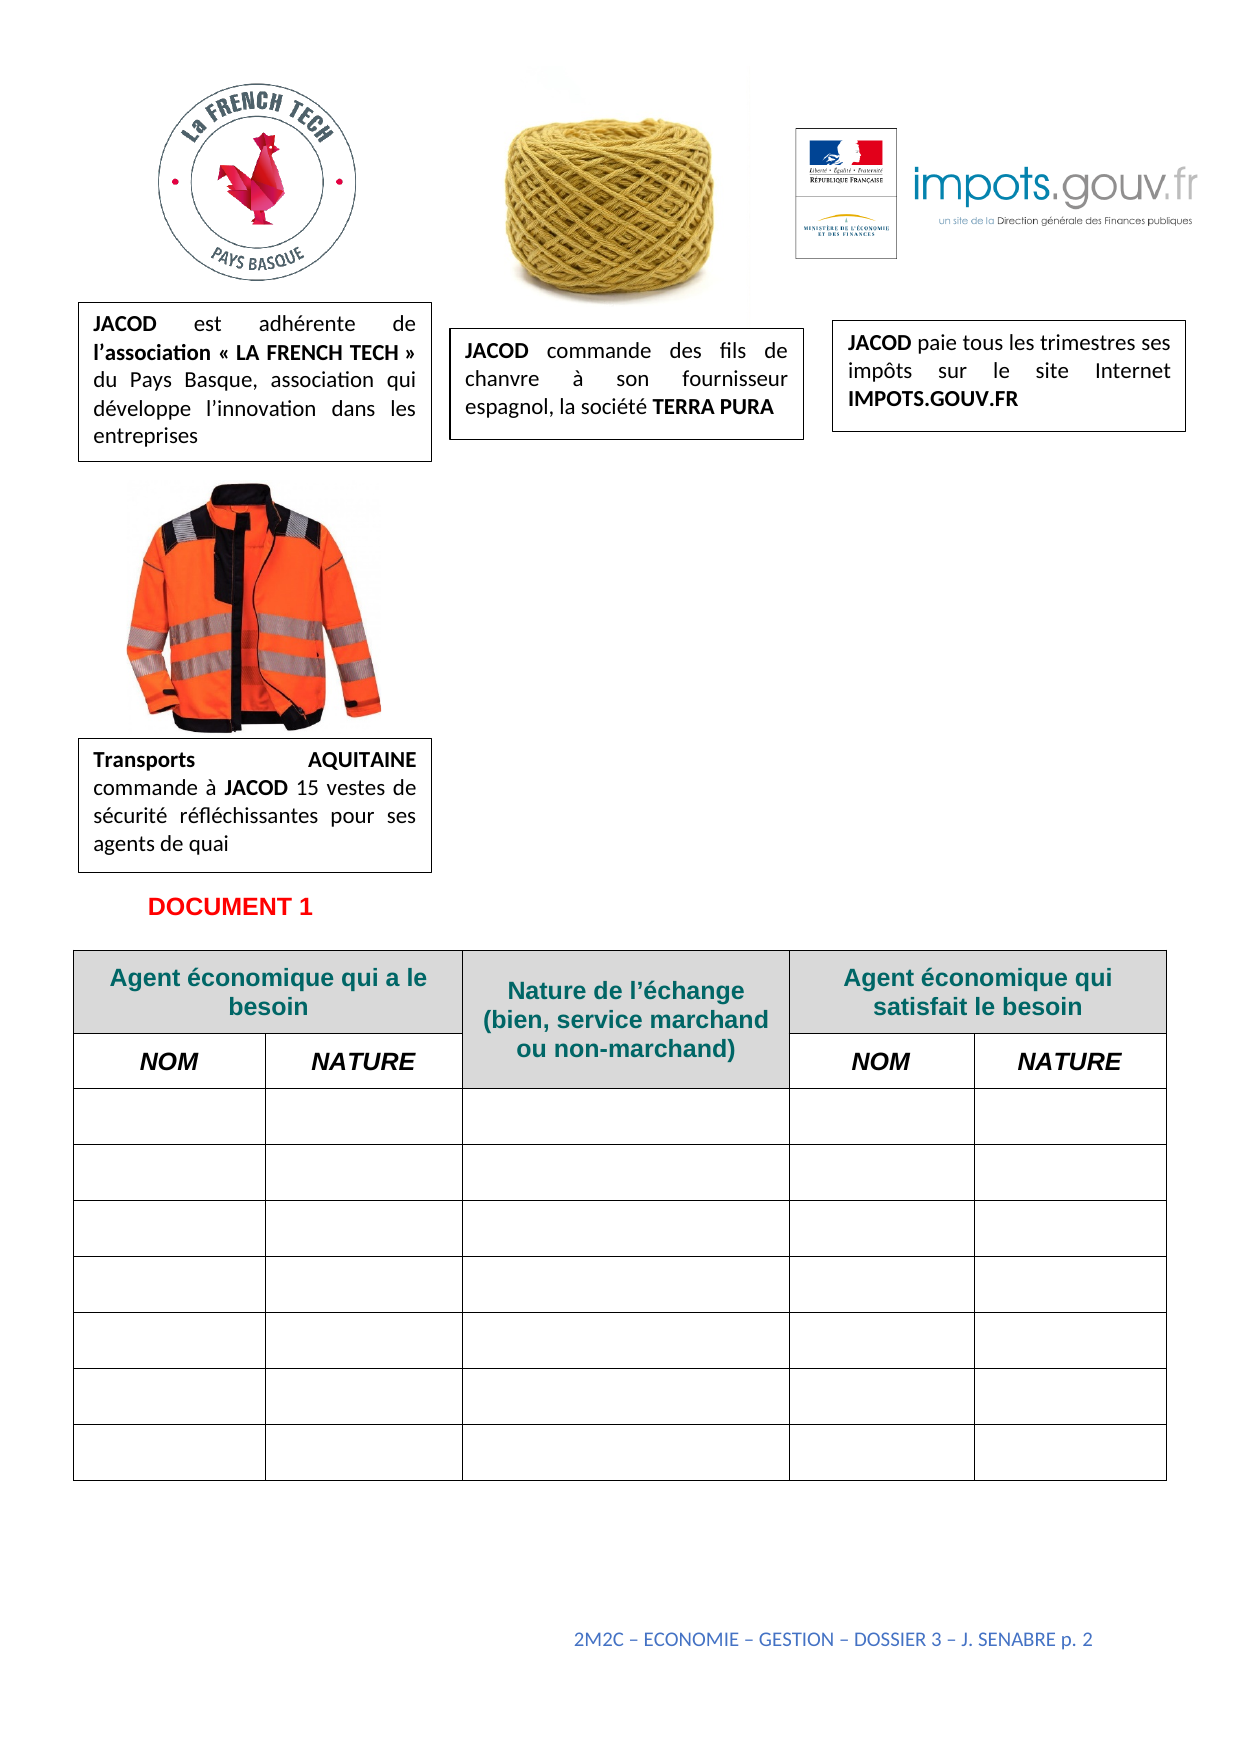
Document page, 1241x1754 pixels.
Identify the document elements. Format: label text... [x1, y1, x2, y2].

table_cell [463, 1201, 789, 1256]
table_header Nature de l’échange (bien, service marchand ou non-marchand) [463, 951, 789, 1088]
table_cell [790, 1201, 974, 1256]
table_cell [790, 1313, 974, 1368]
table_cell [266, 1257, 462, 1312]
table_header Agent économique qui a le besoin [74, 951, 462, 1033]
table_cell [74, 1369, 265, 1423]
table_cell [463, 1425, 789, 1479]
table_cell [74, 1089, 265, 1144]
table_cell [266, 1089, 462, 1144]
text DOCUMENT 1 [148, 892, 1092, 921]
table_cell [74, 1425, 265, 1479]
table_cell [266, 1425, 462, 1479]
picture [471, 66, 750, 328]
table_cell [790, 1145, 974, 1200]
table_cell NATURE [975, 1034, 1166, 1088]
table_header Agent économique qui satisfait le besoin [790, 951, 1166, 1033]
table_cell [266, 1313, 462, 1368]
table_cell [266, 1369, 462, 1423]
table_cell [463, 1089, 789, 1144]
table_cell [463, 1257, 789, 1312]
table_cell [266, 1201, 462, 1256]
table_cell NOM [790, 1034, 974, 1088]
table_cell [975, 1425, 1166, 1479]
table_cell [975, 1201, 1166, 1256]
table_cell [975, 1145, 1166, 1200]
table_cell [975, 1369, 1166, 1423]
picture [154, 79, 360, 284]
table_cell [74, 1145, 265, 1200]
table_cell [790, 1369, 974, 1423]
table_cell [975, 1257, 1166, 1312]
table_cell [74, 1257, 265, 1312]
table_cell NATURE [266, 1034, 462, 1088]
table_cell NOM [74, 1034, 265, 1088]
picture [126, 480, 382, 735]
table_cell [975, 1313, 1166, 1368]
table_cell [790, 1257, 974, 1312]
picture [795, 128, 1210, 259]
table_cell [74, 1201, 265, 1256]
table_cell [463, 1369, 789, 1423]
table_cell [266, 1145, 462, 1200]
table_cell [74, 1313, 265, 1368]
table_cell [790, 1089, 974, 1144]
table_cell [463, 1145, 789, 1200]
table_cell [790, 1425, 974, 1479]
table_cell [975, 1089, 1166, 1144]
table_cell [463, 1313, 789, 1368]
